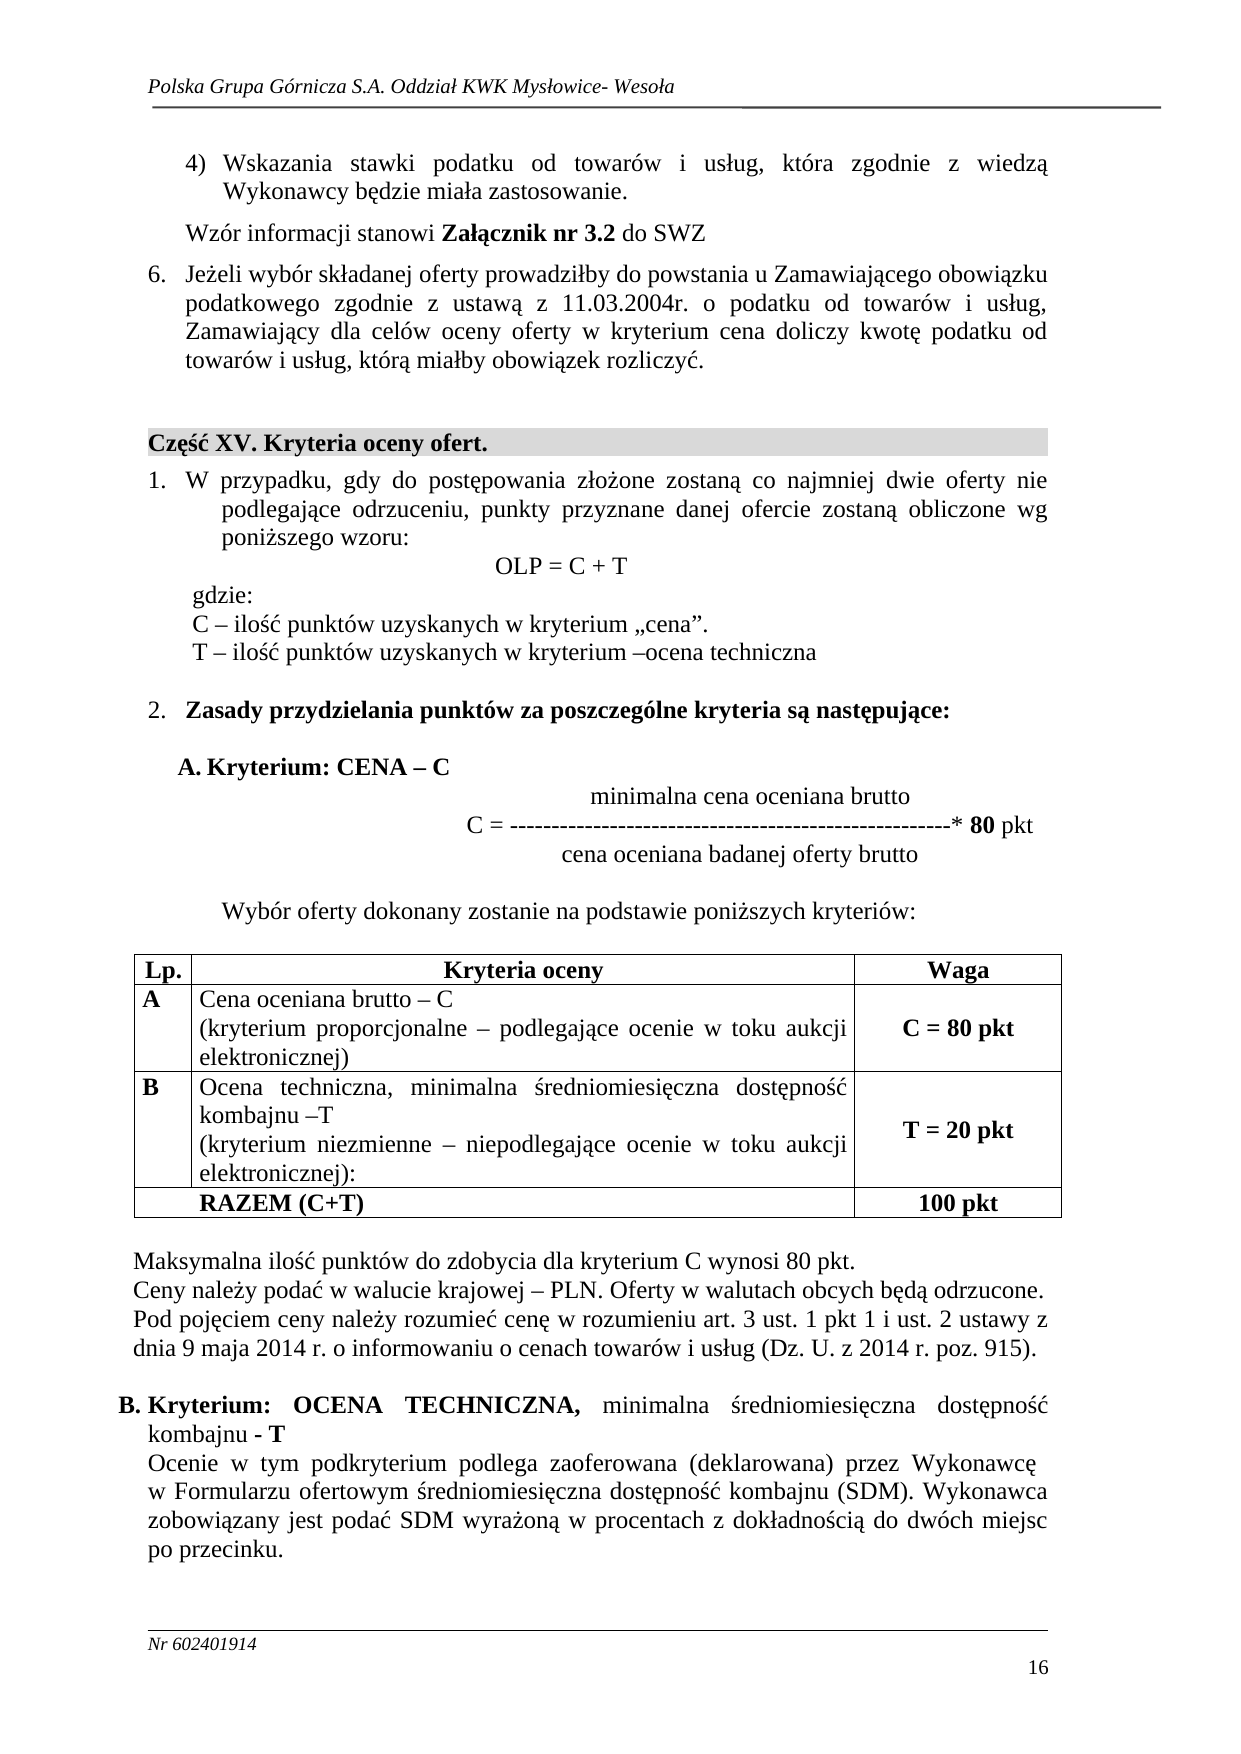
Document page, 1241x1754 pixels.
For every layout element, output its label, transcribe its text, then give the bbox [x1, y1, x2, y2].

text T – ilość punktów uzyskanych w kryterium –ocena techniczna [192, 637, 1048, 666]
text cena oceniana badanej oferty brutto [148, 839, 1048, 867]
text Wzór informacji stanowi Załącznik nr 3.2 do SWZ [185, 218, 1048, 246]
table_cell T = 20 pkt [855, 1072, 1061, 1187]
table_cell B [135, 1072, 191, 1187]
list Jeżeli wybór składanej oferty prowadziłby do powstania u Zamawiającego obowiązku podatkowego zgodnie z ustawą z 11.03.2004r. o podatku od towarów i usług, Zamawiający dla celów oceny oferty w kryterium cena doliczy kwotę podatku od towarów i usług, którą miałby obowiązek rozliczyć. [148, 259, 1048, 374]
list Kryterium: CENA – C [177, 752, 1048, 781]
text C = -----------------------------------------------------* 80 pkt [148, 810, 1048, 839]
table_cell 100 pkt [855, 1188, 1061, 1217]
text Ocenie w tym podkryterium podlega zaoferowana (deklarowana) przez Wykonawcę w Formularzu ofertowym średniomiesięczna dostępność kombajnu (SDM). Wykonawca zobowiązany jest podać SDM wyrażoną w procentach z dokładnością do dwóch miejsc po przecinku. [148, 1448, 1048, 1563]
list W przypadku, gdy do postępowania złożone zostaną co najmniej dwie oferty nie podlegające odrzuceniu, punkty przyznane danej ofercie zostaną obliczone wg poniższego wzoru: [148, 465, 1048, 551]
text Ceny należy podać w walucie krajowej – PLN. Oferty w walutach obcych będą odrzucone. [133, 1275, 1048, 1304]
table_cell C = 80 pkt [855, 985, 1061, 1071]
table_header Waga [855, 955, 1061, 983]
table_cell A [135, 985, 191, 1071]
text Maksymalna ilość punktów do zdobycia dla kryterium C wynosi 80 pkt. [133, 1246, 1048, 1275]
text minimalna cena oceniana brutto [148, 781, 1048, 810]
text gdzie: [192, 580, 1048, 609]
text OLP = C + T [74, 551, 1048, 580]
subtitle Część XV. Kryteria oceny ofert. [148, 428, 1048, 456]
table_cell Ocena techniczna, minimalna średniomiesięczna dostępność kombajnu –T (kryterium niezmienne – niepodlegające ocenie w toku aukcji elektronicznej): [192, 1072, 854, 1187]
table_cell [135, 1188, 192, 1217]
table_cell Cena oceniana brutto – C (kryterium proporcjonalne – podlegające ocenie w toku aukcji elektronicznej) [192, 985, 854, 1071]
table_header Kryteria oceny [192, 955, 854, 983]
table_header Lp. [135, 955, 191, 983]
text Pod pojęciem ceny należy rozumieć cenę w rozumieniu art. 3 ust. 1 pkt 1 i ust. 2 ustawy z dnia 9 maja 2014 r. o informowaniu o cenach towarów i usług (Dz. U. z 2014 r. poz. 915). [133, 1304, 1048, 1361]
text C – ilość punktów uzyskanych w kryterium „cena”. [192, 609, 1048, 637]
table_cell RAZEM (C+T) [192, 1188, 854, 1217]
text Wybór oferty dokonany zostanie na podstawie poniższych kryteriów: [148, 896, 1048, 925]
list Zasady przydzielania punktów za poszczególne kryteria są następujące: [148, 695, 1048, 724]
list Wskazania stawki podatku od towarów i usług, która zgodnie z wiedzą Wykonawcy będzie miała zastosowanie. [185, 148, 1048, 205]
list Kryterium: OCENA TECHNICZNA, minimalna średniomiesięczna dostępność kombajnu - T [118, 1390, 1048, 1448]
